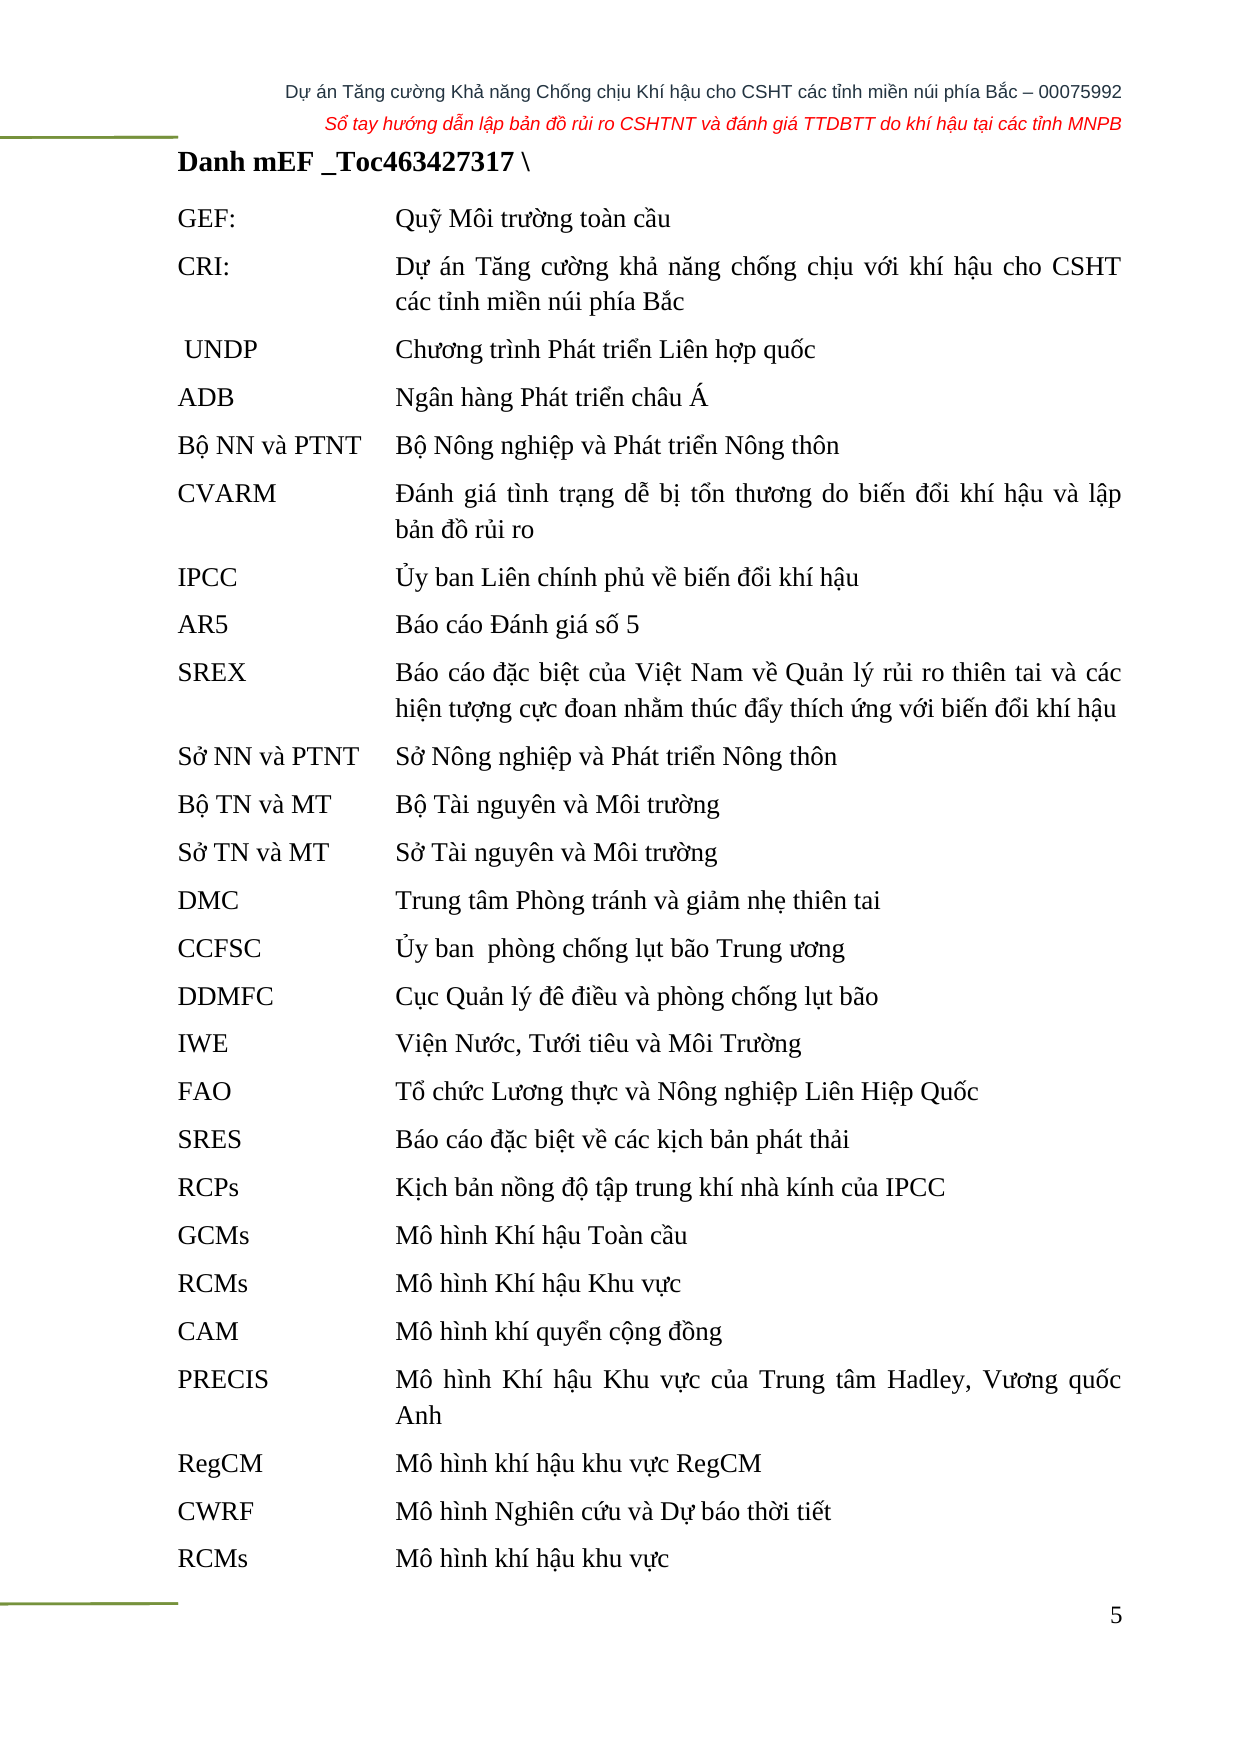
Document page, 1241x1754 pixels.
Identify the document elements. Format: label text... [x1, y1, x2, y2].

table_cell PRECIS [166, 1357, 384, 1440]
table_cell RCMs [166, 1536, 384, 1584]
table_cell Cục Quản lý đê điều và phòng chống lụt bão [384, 974, 1133, 1021]
table_cell Sở NN và PTNT [166, 734, 384, 782]
table_cell Mô hình Khí hậu Khu vực [384, 1261, 1133, 1309]
table_cell IPCC [166, 554, 384, 602]
table_cell Ủy ban phòng chống lụt bão Trung ương [384, 926, 1133, 973]
table_cell Sở Tài nguyên và Môi trường [384, 830, 1133, 878]
table_cell IWE [166, 1021, 384, 1069]
subtitle Danh mEF _Toc463427317 \ [177, 144, 1122, 178]
table_cell Bộ Nông nghiệp và Phát triển Nông thôn [384, 423, 1133, 471]
table_cell Ủy ban Liên chính phủ về biến đổi khí hậu [384, 554, 1133, 602]
table_cell Báo cáo Đánh giá số 5 [384, 602, 1133, 650]
table_cell DDMFC [166, 974, 384, 1021]
table_cell Mô hình Nghiên cứu và Dự báo thời tiết [384, 1488, 1133, 1536]
table_cell Sở Nông nghiệp và Phát triển Nông thôn [384, 734, 1133, 782]
table_cell Bộ Tài nguyên và Môi trường [384, 782, 1133, 830]
table_cell ADB [166, 375, 384, 423]
table_cell CVARM [166, 471, 384, 554]
table_cell Mô hình Khí hậu Toàn cầu [384, 1213, 1133, 1261]
table_cell AR5 [166, 602, 384, 650]
table_cell DMC [166, 878, 384, 926]
table_header GEF: [166, 195, 384, 243]
table_cell Kịch bản nồng độ tập trung khí nhà kính của IPCC [384, 1165, 1133, 1213]
table_cell RegCM [166, 1440, 384, 1488]
table_cell Báo cáo đặc biệt của Việt Nam về Quản lý rủi ro thiên tai và các hiện tượng cực đoan nhằm thúc đẩy thích ứng với biến đổi khí hậu [384, 650, 1133, 734]
table_cell CAM [166, 1309, 384, 1357]
table_cell Bộ NN và PTNT [166, 423, 384, 471]
table_cell CWRF [166, 1488, 384, 1536]
table_cell Tổ chức Lương thực và Nông nghiệp Liên Hiệp Quốc [384, 1069, 1133, 1117]
table_cell RCMs [166, 1261, 384, 1309]
table_cell Mô hình khí hậu khu vực [384, 1536, 1133, 1584]
table_cell Ngân hàng Phát triển châu Á [384, 375, 1133, 423]
table_cell Bộ TN và MT [166, 782, 384, 830]
table_cell SREX [166, 650, 384, 734]
table_cell Mô hình khí hậu khu vực RegCM [384, 1440, 1133, 1488]
table_cell RCPs [166, 1165, 384, 1213]
table_cell FAO [166, 1069, 384, 1117]
table_cell CRI: [166, 243, 384, 327]
table_cell Mô hình Khí hậu Khu vực của Trung tâm Hadley, Vương quốc Anh [384, 1357, 1133, 1440]
table_cell GCMs [166, 1213, 384, 1261]
table_cell Trung tâm Phòng tránh và giảm nhẹ thiên tai [384, 878, 1133, 926]
table_cell Dự án Tăng cường khả năng chống chịu với khí hậu cho CSHT các tỉnh miền núi phía Bắc [384, 243, 1133, 327]
table_cell Báo cáo đặc biệt về các kịch bản phát thải [384, 1117, 1133, 1165]
table_cell UNDP [166, 327, 384, 375]
table_cell SRES [166, 1117, 384, 1165]
table_cell Sở TN và MT [166, 830, 384, 878]
table_cell Chương trình Phát triển Liên hợp quốc [384, 327, 1133, 375]
table_header Quỹ Môi trường toàn cầu [384, 195, 1133, 243]
table_cell Đánh giá tình trạng dễ bị tổn thương do biến đổi khí hậu và lập bản đồ rủi ro [384, 471, 1133, 554]
table_cell CCFSC [166, 926, 384, 973]
table_cell Mô hình khí quyển cộng đồng [384, 1309, 1133, 1357]
table_cell Viện Nước, Tưới tiêu và Môi Trường [384, 1021, 1133, 1069]
